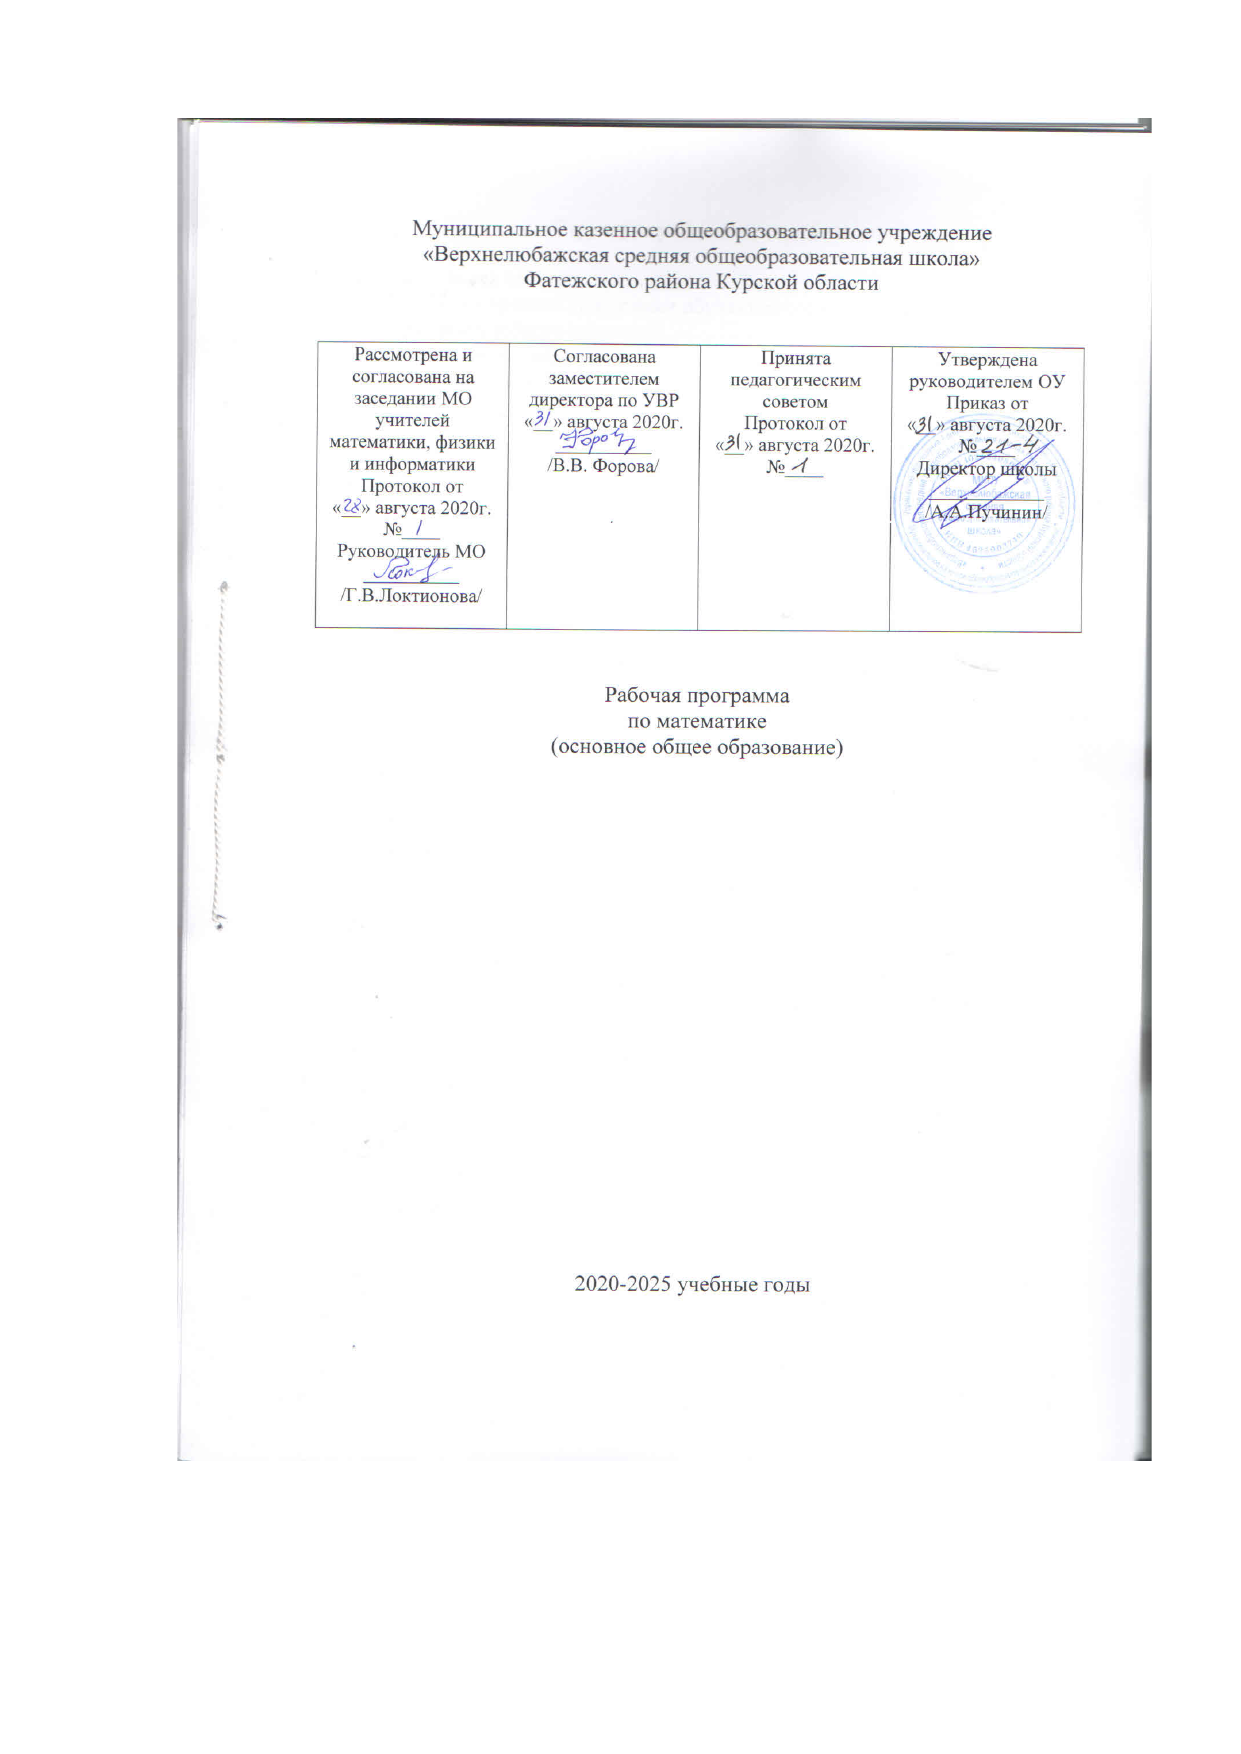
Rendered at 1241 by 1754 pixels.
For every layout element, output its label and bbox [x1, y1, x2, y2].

picture [177, 118, 1152, 1461]
